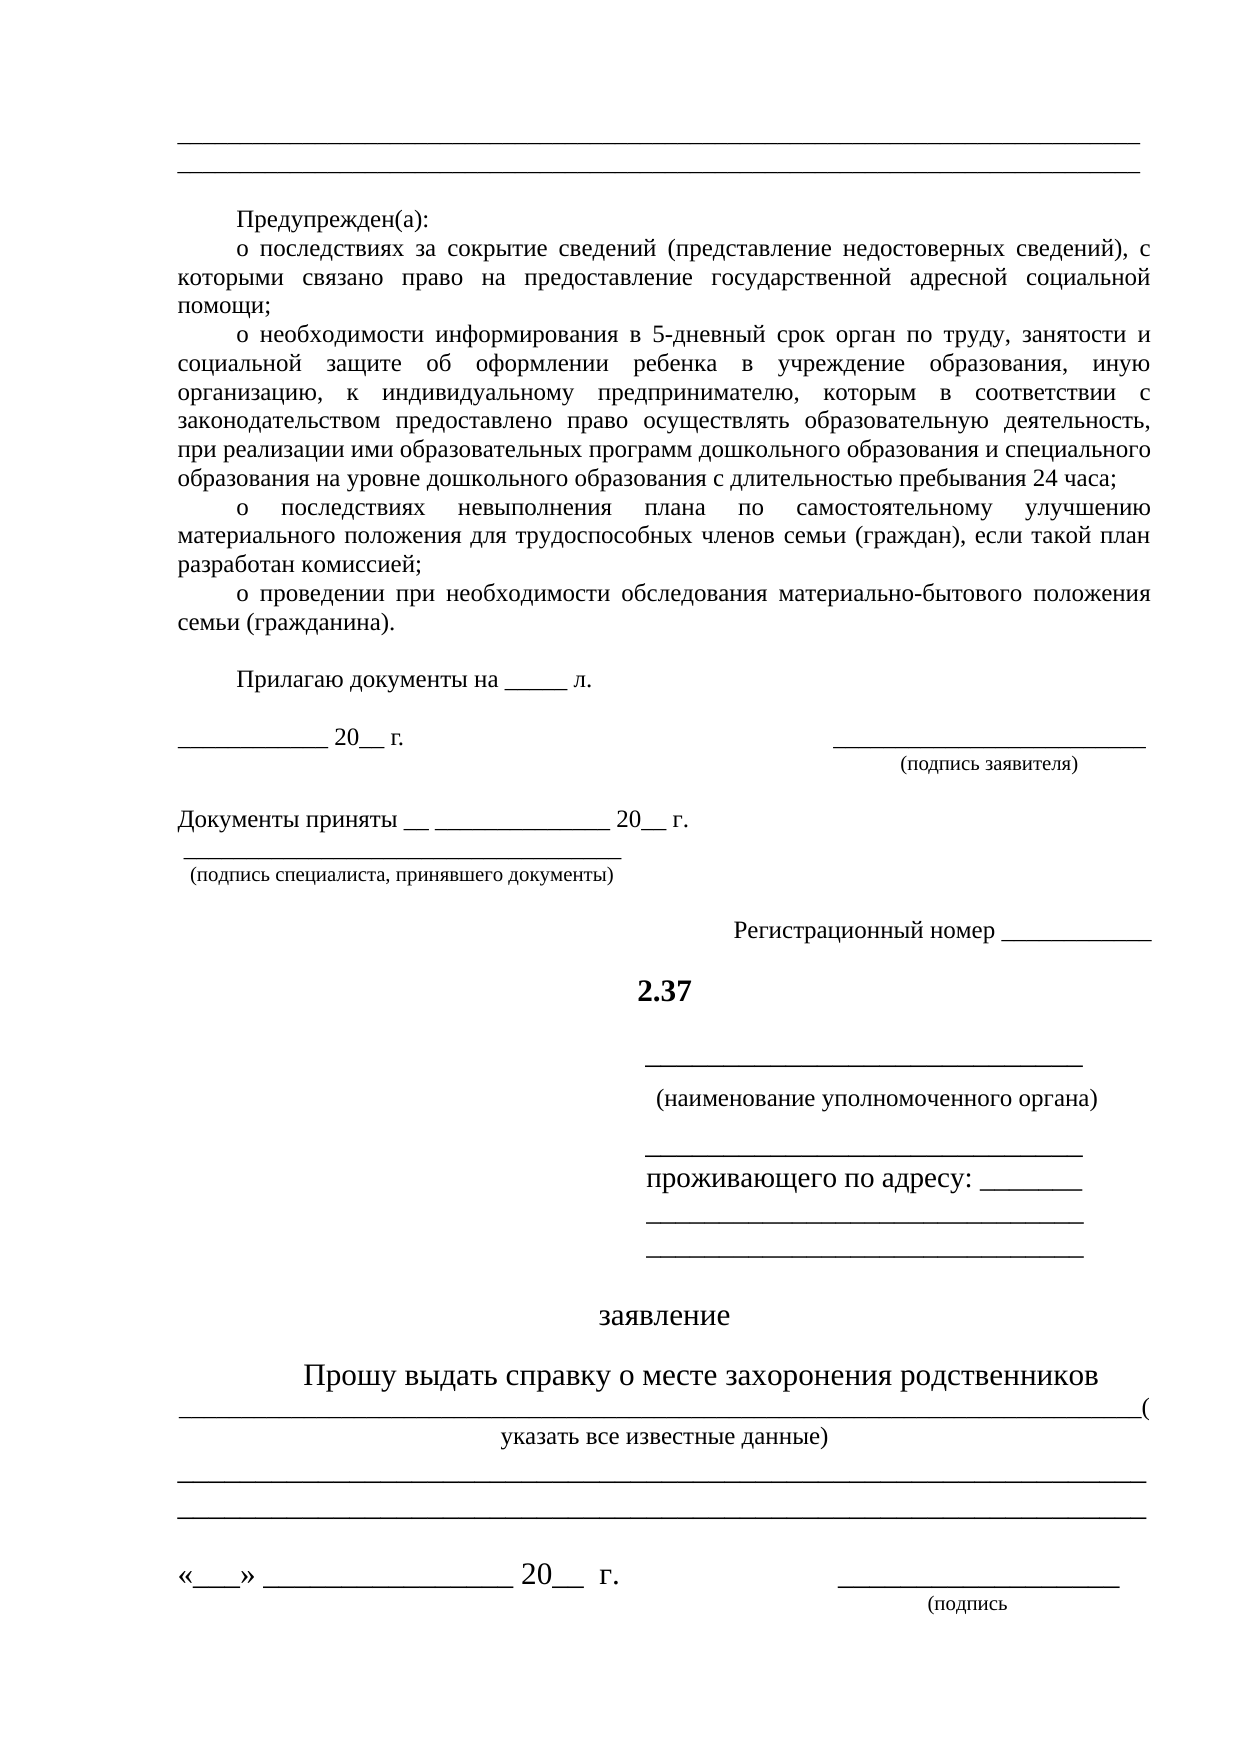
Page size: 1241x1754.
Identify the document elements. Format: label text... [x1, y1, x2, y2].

text ______________________________________________________________ [177, 1450, 1152, 1486]
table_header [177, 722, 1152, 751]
text _____________________________________________________________________________ [177, 118, 1152, 147]
text Регистрационный номер ____________ [177, 915, 1152, 943]
text ___________________________________ [177, 833, 1152, 862]
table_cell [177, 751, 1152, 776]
text ______________________________ [646, 1227, 1152, 1261]
text 2.37 [177, 972, 1152, 1008]
text о последствиях невыполнения плана по самостоятельному улучшению материального положения для трудоспособных членов семьи (граждан), если такой план разработан комиссией; [177, 492, 1152, 578]
text «___» ________________ 20__ г. __________________ [177, 1555, 1152, 1591]
text _____________________________________________________________________________ [177, 147, 1152, 176]
text проживающего по адресу: _______ [646, 1160, 1152, 1193]
text о необходимости информирования в 5-дневный срок орган по труду, занятости и социальной защите об оформлении ребенка в учреждение образования, иную организацию, к индивидуальному предпринимателю, которым в соответствии с законодательством предоставлено право осуществлять образовательную деятельность, при реализации ими образовательных программ дошкольного образования и специального образования на уровне дошкольного образования с длительностью пребывания 24 часа; [177, 319, 1152, 492]
text о проведении при необходимости обследования материально-бытового положения семьи (гражданина). [177, 578, 1152, 636]
text ______________________________ [646, 1193, 1152, 1227]
text Документы приняты __ ______________ 20__ г. [177, 804, 1152, 833]
text Предупрежден(а): [177, 204, 1152, 233]
text ____________________________ [177, 1034, 1152, 1070]
text (подпись специалиста, принявшего документы) [177, 862, 626, 886]
text ______________________________________________________________ [177, 1486, 1152, 1522]
text (наименование уполномоченного органа) [177, 1083, 1152, 1111]
text Прошу выдать справку о месте захоронения родственников _____________________________________________________________________________(указать все известные данные) [177, 1356, 1152, 1450]
text заявление [177, 1296, 1152, 1332]
text (подпись [177, 1591, 1152, 1615]
text ____________________________ [177, 1124, 1152, 1160]
text о последствиях за сокрытие сведений (представление недостоверных сведений), с которыми связано право на предоставление государственной адресной социальной помощи; [177, 233, 1152, 319]
text Прилагаю документы на _____ л. [177, 664, 1152, 693]
